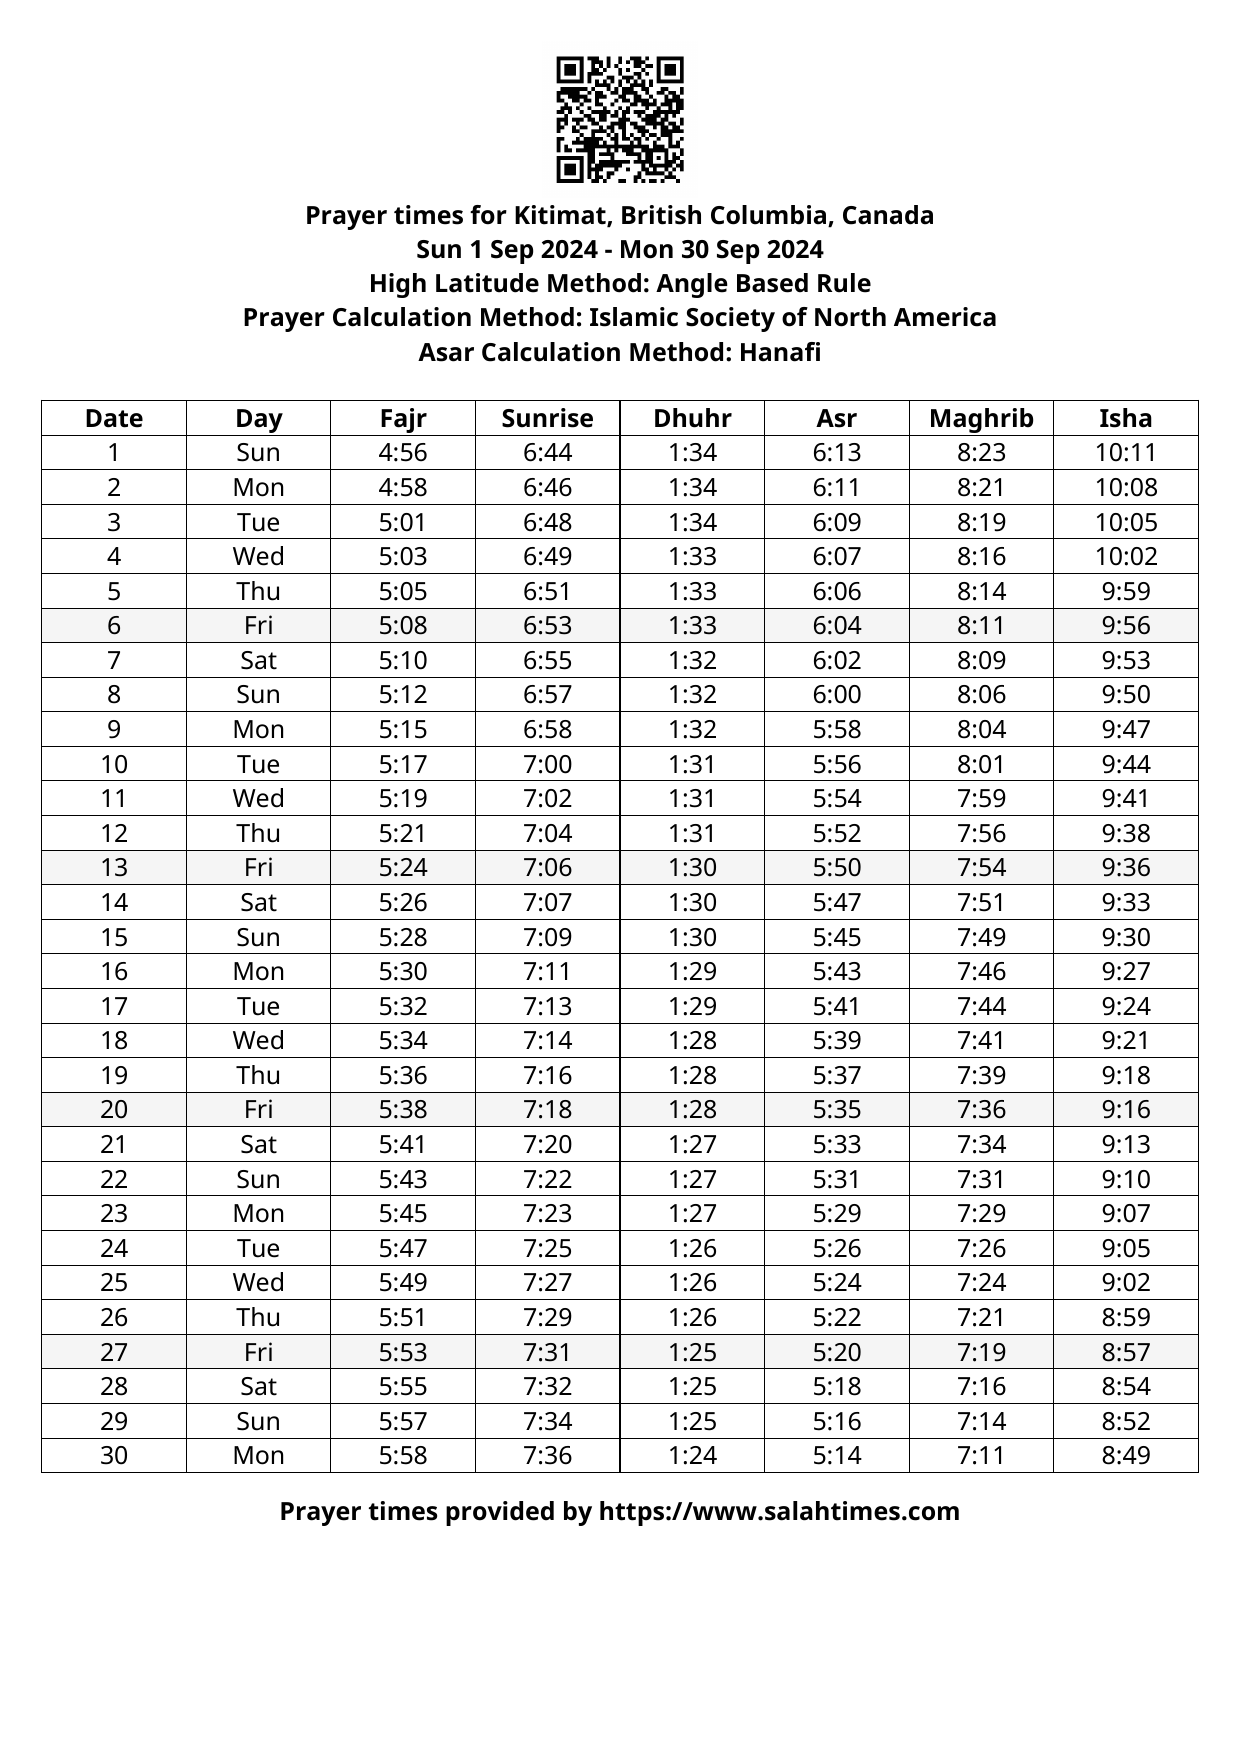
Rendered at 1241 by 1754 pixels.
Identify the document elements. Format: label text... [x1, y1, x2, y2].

table_cell 7:06 [476, 851, 619, 884]
table_cell 6:09 [765, 505, 909, 538]
table_cell Sun [187, 920, 330, 953]
table_cell Tue [187, 989, 330, 1022]
table_cell 9:27 [1054, 954, 1198, 988]
table_cell 7:07 [476, 885, 619, 919]
table_cell 9 [42, 712, 186, 746]
table_cell 26 [42, 1300, 186, 1334]
table_cell 8:11 [910, 609, 1053, 642]
table_cell 5:38 [331, 1093, 475, 1126]
table_cell 5:43 [331, 1162, 475, 1195]
table_cell Fri [187, 1335, 330, 1368]
table_cell 7:09 [476, 920, 619, 953]
table_cell 29 [42, 1404, 186, 1437]
table_cell 7:24 [910, 1266, 1053, 1299]
table_cell Thu [187, 816, 330, 849]
table_cell 7:02 [476, 781, 619, 815]
table_cell Tue [187, 747, 330, 780]
table_cell 5:34 [331, 1024, 475, 1057]
table_cell 1:30 [621, 885, 764, 919]
table_cell Tue [187, 1231, 330, 1264]
table_cell Thu [187, 574, 330, 607]
table_cell 1:26 [621, 1231, 764, 1264]
table_cell 5:05 [331, 574, 475, 607]
table_cell 8:54 [1054, 1369, 1198, 1403]
table_cell 6:44 [476, 436, 619, 469]
table_cell 7:25 [476, 1231, 619, 1264]
text Prayer times provided by https://www.salahtimes.com [42, 1494, 1198, 1528]
table_cell 7:59 [910, 781, 1053, 815]
table_cell Sat [187, 1369, 330, 1403]
text Asar Calculation Method: Hanafi [42, 334, 1198, 368]
table_cell 7:51 [910, 885, 1053, 919]
table_cell 5:57 [331, 1404, 475, 1437]
table_cell 6:55 [476, 643, 619, 677]
table_cell 7:22 [476, 1162, 619, 1195]
table_cell 5:33 [765, 1127, 909, 1161]
table_cell 5:55 [331, 1369, 475, 1403]
table_cell Sat [187, 1127, 330, 1161]
table_cell 9:47 [1054, 712, 1198, 746]
table_cell 7:13 [476, 989, 619, 1022]
table_cell 9:16 [1054, 1093, 1198, 1126]
table_header Date [42, 401, 186, 434]
table_cell 5:31 [765, 1162, 909, 1195]
table_cell 9:50 [1054, 678, 1198, 711]
table_header Maghrib [910, 401, 1053, 434]
table_cell 5:19 [331, 781, 475, 815]
text Sun 1 Sep 2024 - Mon 30 Sep 2024 [42, 232, 1198, 266]
table_cell 1:33 [621, 574, 764, 607]
table_cell 8:21 [910, 470, 1053, 504]
table_cell 7:04 [476, 816, 619, 849]
table_cell 1:30 [621, 920, 764, 953]
table_cell 5:08 [331, 609, 475, 642]
table_cell 9:44 [1054, 747, 1198, 780]
table_header Isha [1054, 401, 1198, 434]
table_cell 7:26 [910, 1231, 1053, 1264]
table_cell 9:21 [1054, 1024, 1198, 1057]
text Prayer Calculation Method: Islamic Society of North America [42, 300, 1198, 334]
table_cell 7:29 [476, 1300, 619, 1334]
table_cell 9:33 [1054, 885, 1198, 919]
table_cell 1:32 [621, 712, 764, 746]
table_cell Mon [187, 712, 330, 746]
table_cell 6:11 [765, 470, 909, 504]
table_cell 7:32 [476, 1369, 619, 1403]
table_cell 7:23 [476, 1196, 619, 1230]
table_cell 18 [42, 1024, 186, 1057]
table_cell 7:11 [476, 954, 619, 988]
table_cell 13 [42, 851, 186, 884]
table_cell Sat [187, 643, 330, 677]
table_cell 1:28 [621, 1024, 764, 1057]
table_cell 8:01 [910, 747, 1053, 780]
table_cell 1:25 [621, 1335, 764, 1368]
table_cell 1:29 [621, 989, 764, 1022]
table_cell 5:58 [331, 1439, 475, 1472]
table_cell 24 [42, 1231, 186, 1264]
table_cell Tue [187, 505, 330, 538]
table_cell 5:37 [765, 1058, 909, 1092]
table_cell 9:05 [1054, 1231, 1198, 1264]
table_cell Wed [187, 1024, 330, 1057]
table_cell 5:20 [765, 1335, 909, 1368]
table_cell 1:33 [621, 539, 764, 573]
table_cell 5:16 [765, 1404, 909, 1437]
table_cell 23 [42, 1196, 186, 1230]
table_cell 6:06 [765, 574, 909, 607]
table_cell 5:56 [765, 747, 909, 780]
table_cell 5:29 [765, 1196, 909, 1230]
table_cell 5:01 [331, 505, 475, 538]
table_cell 5:47 [331, 1231, 475, 1264]
table_cell Thu [187, 1058, 330, 1092]
table_cell 5:54 [765, 781, 909, 815]
table_cell Sun [187, 1404, 330, 1437]
table_cell 7:29 [910, 1196, 1053, 1230]
table_header Asr [765, 401, 909, 434]
table_cell 1:31 [621, 747, 764, 780]
table_cell 1:34 [621, 436, 764, 469]
table_cell 1:33 [621, 609, 764, 642]
table_cell 4 [42, 539, 186, 573]
table_cell 5:17 [331, 747, 475, 780]
table_cell 5:45 [331, 1196, 475, 1230]
table_cell 9:18 [1054, 1058, 1198, 1092]
table_cell 5:22 [765, 1300, 909, 1334]
table_header Dhuhr [621, 401, 764, 434]
table_cell Mon [187, 470, 330, 504]
table_cell 6:02 [765, 643, 909, 677]
table_cell 5:58 [765, 712, 909, 746]
table_cell 7:11 [910, 1439, 1053, 1472]
table_cell 9:13 [1054, 1127, 1198, 1161]
picture [542, 41, 699, 198]
table_cell 10:05 [1054, 505, 1198, 538]
table_cell Thu [187, 1300, 330, 1334]
table_cell 5:45 [765, 920, 909, 953]
table_cell 7:56 [910, 816, 1053, 849]
table_cell 5:52 [765, 816, 909, 849]
table_cell 11 [42, 781, 186, 815]
table_cell 9:07 [1054, 1196, 1198, 1230]
table_cell 1:29 [621, 954, 764, 988]
table_cell Wed [187, 539, 330, 573]
table_cell 19 [42, 1058, 186, 1092]
table_cell Mon [187, 1196, 330, 1230]
table_cell Sun [187, 678, 330, 711]
table_cell 10 [42, 747, 186, 780]
table_cell 7:27 [476, 1266, 619, 1299]
table_cell 7:46 [910, 954, 1053, 988]
table_cell 20 [42, 1093, 186, 1126]
table_cell 6:53 [476, 609, 619, 642]
table_cell 7:21 [910, 1300, 1053, 1334]
table_cell 7:39 [910, 1058, 1053, 1092]
table_cell 6:04 [765, 609, 909, 642]
table_cell 5:12 [331, 678, 475, 711]
table_cell 30 [42, 1439, 186, 1472]
table_cell Sun [187, 1162, 330, 1195]
table_cell 1:27 [621, 1162, 764, 1195]
table_cell 7:14 [476, 1024, 619, 1057]
table_cell 7:20 [476, 1127, 619, 1161]
table_cell 8:59 [1054, 1300, 1198, 1334]
table_cell Fri [187, 1093, 330, 1126]
table_cell 9:24 [1054, 989, 1198, 1022]
table_cell Wed [187, 1266, 330, 1299]
table_cell 21 [42, 1127, 186, 1161]
table_cell 12 [42, 816, 186, 849]
table_cell 1:27 [621, 1127, 764, 1161]
table_header Sunrise [476, 401, 619, 434]
table_cell 10:02 [1054, 539, 1198, 573]
text Prayer times for Kitimat, British Columbia, Canada [42, 198, 1198, 232]
table_cell 1:32 [621, 643, 764, 677]
table_cell 7:36 [476, 1439, 619, 1472]
table_cell 5:47 [765, 885, 909, 919]
table_cell 6:58 [476, 712, 619, 746]
table_cell 1:25 [621, 1404, 764, 1437]
table_cell 6:48 [476, 505, 619, 538]
table_cell 5:26 [765, 1231, 909, 1264]
table_cell 5:15 [331, 712, 475, 746]
table_cell 7:00 [476, 747, 619, 780]
table_cell 8:23 [910, 436, 1053, 469]
table_cell 5 [42, 574, 186, 607]
table_cell 1:34 [621, 505, 764, 538]
table_cell 4:58 [331, 470, 475, 504]
table_cell Fri [187, 851, 330, 884]
table_cell 1:24 [621, 1439, 764, 1472]
table_cell 5:32 [331, 989, 475, 1022]
table_cell 1:34 [621, 470, 764, 504]
table_cell 8:52 [1054, 1404, 1198, 1437]
table_cell 7:19 [910, 1335, 1053, 1368]
table_cell 22 [42, 1162, 186, 1195]
table_cell 15 [42, 920, 186, 953]
table_header Fajr [331, 401, 475, 434]
table_cell 5:35 [765, 1093, 909, 1126]
table_cell 9:56 [1054, 609, 1198, 642]
table_cell 9:10 [1054, 1162, 1198, 1195]
table_cell 7:34 [910, 1127, 1053, 1161]
table_cell 1:31 [621, 781, 764, 815]
table_cell Wed [187, 781, 330, 815]
table_cell 4:56 [331, 436, 475, 469]
table_cell 5:18 [765, 1369, 909, 1403]
table_cell 5:24 [331, 851, 475, 884]
table_cell 5:43 [765, 954, 909, 988]
table_cell 7:49 [910, 920, 1053, 953]
table_cell 5:28 [331, 920, 475, 953]
table_cell 1:31 [621, 816, 764, 849]
table_cell 1:30 [621, 851, 764, 884]
table_cell 7:16 [910, 1369, 1053, 1403]
table_cell Sat [187, 885, 330, 919]
table_cell 6:49 [476, 539, 619, 573]
table_cell 9:02 [1054, 1266, 1198, 1299]
table_cell 7:31 [476, 1335, 619, 1368]
table_cell 1:28 [621, 1093, 764, 1126]
table_cell 6:57 [476, 678, 619, 711]
table_cell 7:54 [910, 851, 1053, 884]
table_cell 5:41 [765, 989, 909, 1022]
table_cell 5:39 [765, 1024, 909, 1057]
table_cell Mon [187, 1439, 330, 1472]
table_cell 7:36 [910, 1093, 1053, 1126]
table_cell 8:49 [1054, 1439, 1198, 1472]
table_cell 9:41 [1054, 781, 1198, 815]
table_cell 7:18 [476, 1093, 619, 1126]
table_cell 16 [42, 954, 186, 988]
table_cell 8 [42, 678, 186, 711]
table_cell 8:57 [1054, 1335, 1198, 1368]
table_cell Mon [187, 954, 330, 988]
table_cell 9:30 [1054, 920, 1198, 953]
table_cell 5:53 [331, 1335, 475, 1368]
table_cell 10:11 [1054, 436, 1198, 469]
table_cell 9:36 [1054, 851, 1198, 884]
table_cell 1 [42, 436, 186, 469]
table_cell 5:14 [765, 1439, 909, 1472]
table_cell 5:30 [331, 954, 475, 988]
table_cell 28 [42, 1369, 186, 1403]
table_cell Sun [187, 436, 330, 469]
table_cell 6:46 [476, 470, 619, 504]
table_cell 6:00 [765, 678, 909, 711]
table_cell 5:10 [331, 643, 475, 677]
table_cell 8:14 [910, 574, 1053, 607]
table_cell 1:27 [621, 1196, 764, 1230]
table_cell 7:16 [476, 1058, 619, 1092]
table_cell 5:26 [331, 885, 475, 919]
table_cell 1:32 [621, 678, 764, 711]
table_cell 8:06 [910, 678, 1053, 711]
table_cell 6 [42, 609, 186, 642]
table_cell 7:14 [910, 1404, 1053, 1437]
table_cell 7 [42, 643, 186, 677]
table_cell 14 [42, 885, 186, 919]
table_cell 8:09 [910, 643, 1053, 677]
table_cell 6:07 [765, 539, 909, 573]
table_cell 9:59 [1054, 574, 1198, 607]
table_cell 8:19 [910, 505, 1053, 538]
table_cell 3 [42, 505, 186, 538]
table_cell 1:25 [621, 1369, 764, 1403]
table_cell 6:51 [476, 574, 619, 607]
table_cell 8:16 [910, 539, 1053, 573]
table_header Day [187, 401, 330, 434]
table_cell 9:53 [1054, 643, 1198, 677]
table_cell 17 [42, 989, 186, 1022]
table_cell 2 [42, 470, 186, 504]
table_cell 6:13 [765, 436, 909, 469]
table_cell Fri [187, 609, 330, 642]
table_cell 7:41 [910, 1024, 1053, 1057]
table_cell 25 [42, 1266, 186, 1299]
table_cell 8:04 [910, 712, 1053, 746]
table_cell 7:44 [910, 989, 1053, 1022]
table_cell 5:50 [765, 851, 909, 884]
table_cell 5:21 [331, 816, 475, 849]
table_cell 5:49 [331, 1266, 475, 1299]
table_cell 1:26 [621, 1300, 764, 1334]
table_cell 7:31 [910, 1162, 1053, 1195]
table_cell 9:38 [1054, 816, 1198, 849]
text High Latitude Method: Angle Based Rule [42, 266, 1198, 300]
table_cell 5:41 [331, 1127, 475, 1161]
table_cell 5:03 [331, 539, 475, 573]
table_cell 5:51 [331, 1300, 475, 1334]
table_cell 1:26 [621, 1266, 764, 1299]
table_cell 10:08 [1054, 470, 1198, 504]
table_cell 7:34 [476, 1404, 619, 1437]
table_cell 27 [42, 1335, 186, 1368]
table_cell 1:28 [621, 1058, 764, 1092]
table_cell 5:36 [331, 1058, 475, 1092]
table_cell 5:24 [765, 1266, 909, 1299]
